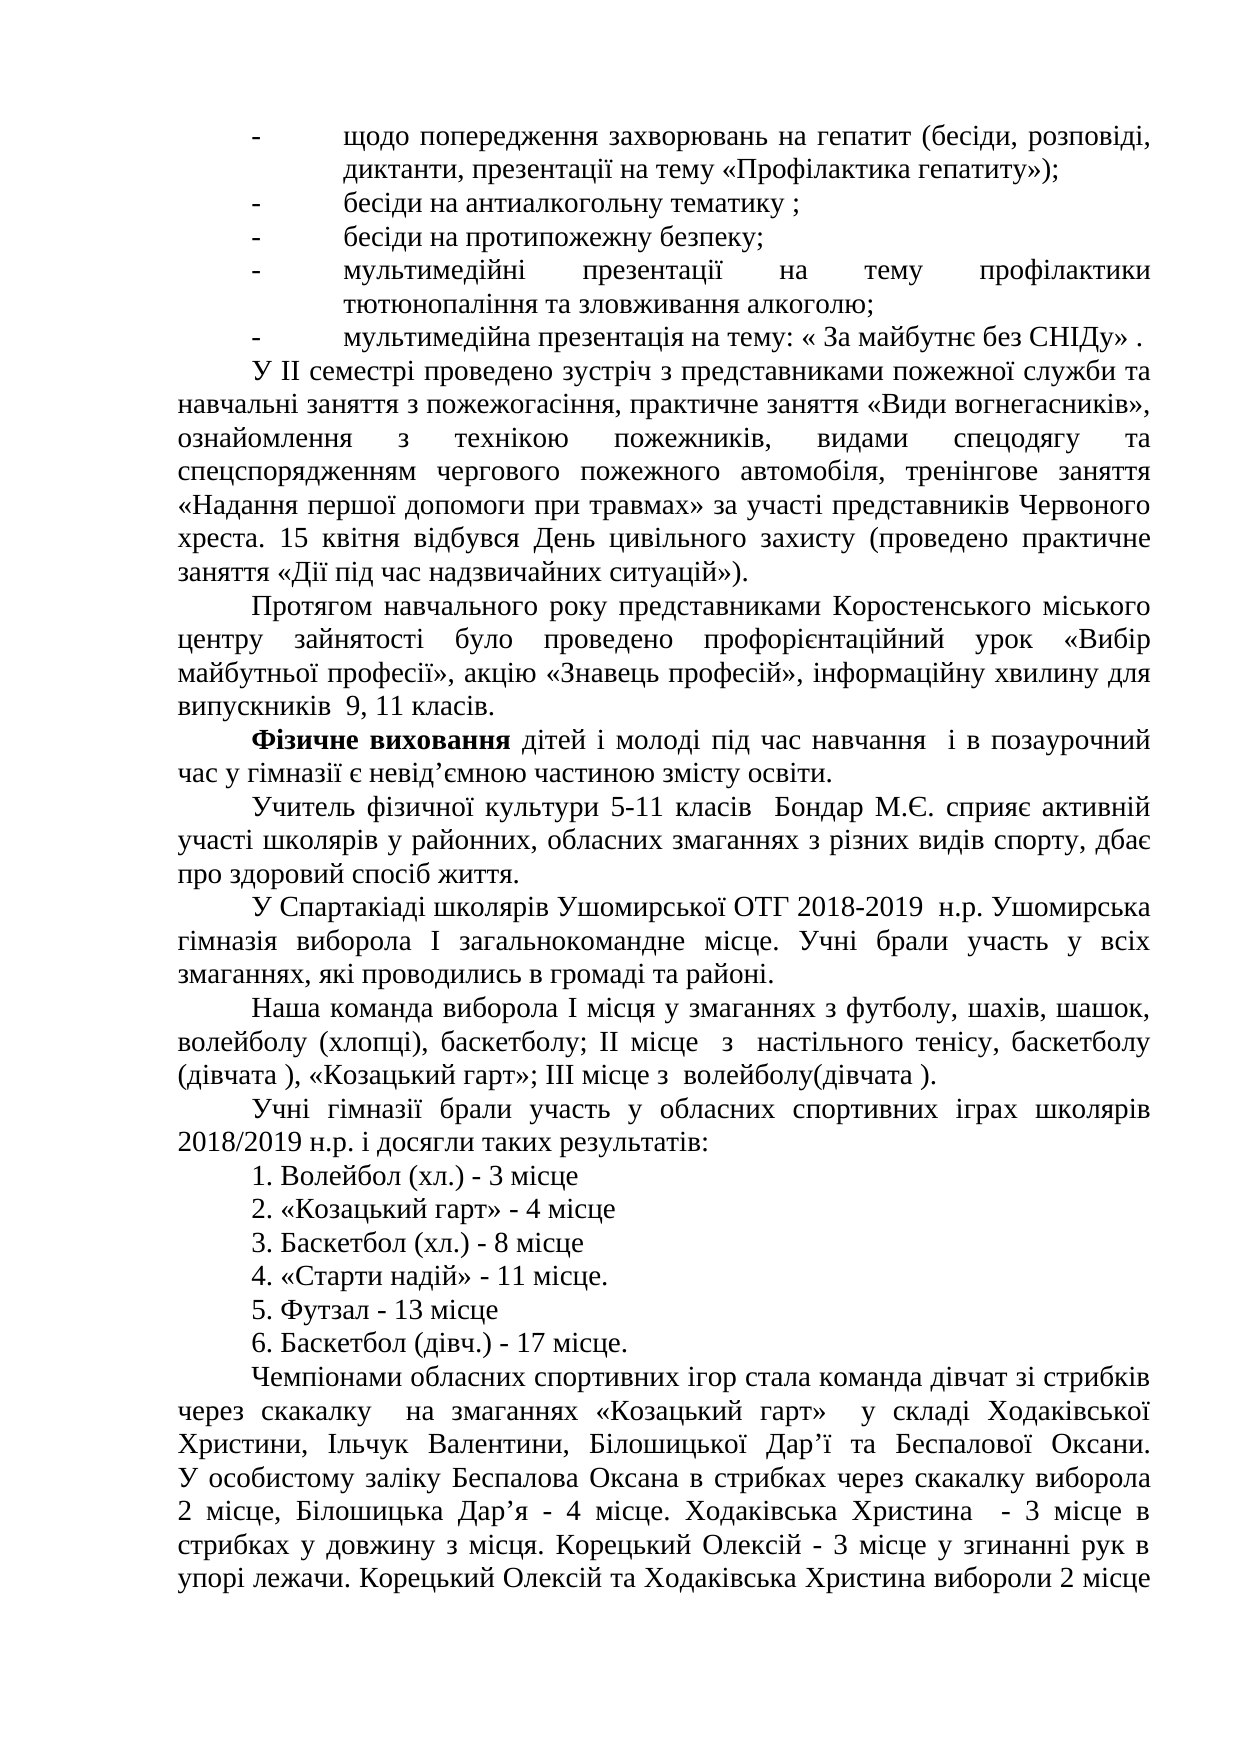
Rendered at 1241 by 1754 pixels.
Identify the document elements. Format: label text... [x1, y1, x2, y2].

text У Спартакіаді школярів Ушомирської ОТГ 2018-2019 н.р. Ушомирська гімназія виборола І загальнокомандне місце. Учні брали участь у всіх змаганнях, які проводились в громаді та районі. [177, 889, 1152, 990]
list мультимедійна презентація на тему: « За майбутнє без СНІДу» . [251, 319, 1152, 353]
list щодо попередження захворювань на гепатит (бесіди, розповіді, диктанти, презентації на тему «Профілактика гепатиту»); [251, 118, 1152, 185]
text Наша команда виборола І місця у змаганнях з футболу, шахів, шашок, волейболу (хлопці), баскетболу; ІІ місце з настільного тенісу, баскетболу (дівчата ), «Козацький гарт»; ІІІ місце з волейболу(дівчата ). [177, 990, 1152, 1091]
text 1. Волейбол (хл.) - 3 місце [177, 1158, 1152, 1191]
text Протягом навчального року представниками Коростенського міського центру зайнятості було проведено профорієнтаційний урок «Вибір майбутньої професії», акцію «Знавець професій», інформаційну хвилину для випускників 9, 11 класів. [177, 588, 1152, 722]
list бесіди на протипожежну безпеку; [251, 219, 1152, 252]
text У II семестрі проведено зустріч з представниками пожежної служби та навчальні заняття з пожежогасіння, практичне заняття «Види вогнегасників», ознайомлення з технікою пожежників, видами спецодягу та спецспорядженням чергового пожежного автомобіля, тренінгове заняття «Надання першої допомоги при травмах» за участі представників Червоного хреста. 15 квітня відбувся День цивільного захисту (проведено практичне заняття «Дії під час надзвичайних ситуацій»). [177, 353, 1152, 588]
text 3. Баскетбол (хл.) - 8 місце [177, 1225, 1152, 1258]
list бесіди на антиалкогольну тематику ; [251, 185, 1152, 219]
text Учні гімназії брали участь у обласних спортивних іграх школярів 2018/2019 н.р. і досягли таких результатів: [177, 1091, 1152, 1158]
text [177, 1359, 1152, 1594]
list мультимедійні презентації на тему профілактики тютюнопаління та зловживання алкоголю; [251, 252, 1152, 319]
text Фізичне виховання дітей і молоді під час навчання і в позаурочний час у гімназії є невід’ємною частиною змісту освіти. [177, 722, 1152, 789]
text Учитель фізичної культури 5-11 класів Бондар М.Є. сприяє активній участі школярів у районних, обласних змаганнях з різних видів спорту, дбає про здоровий спосіб життя. [177, 789, 1152, 889]
text 4. «Старти надій» - 11 місце. [177, 1258, 1152, 1292]
text 6. Баскетбол (дівч.) - 17 місце. [177, 1326, 1152, 1359]
text 5. Футзал - 13 місце [177, 1292, 1152, 1326]
text 2. «Козацький гарт» - 4 місце [177, 1191, 1152, 1225]
